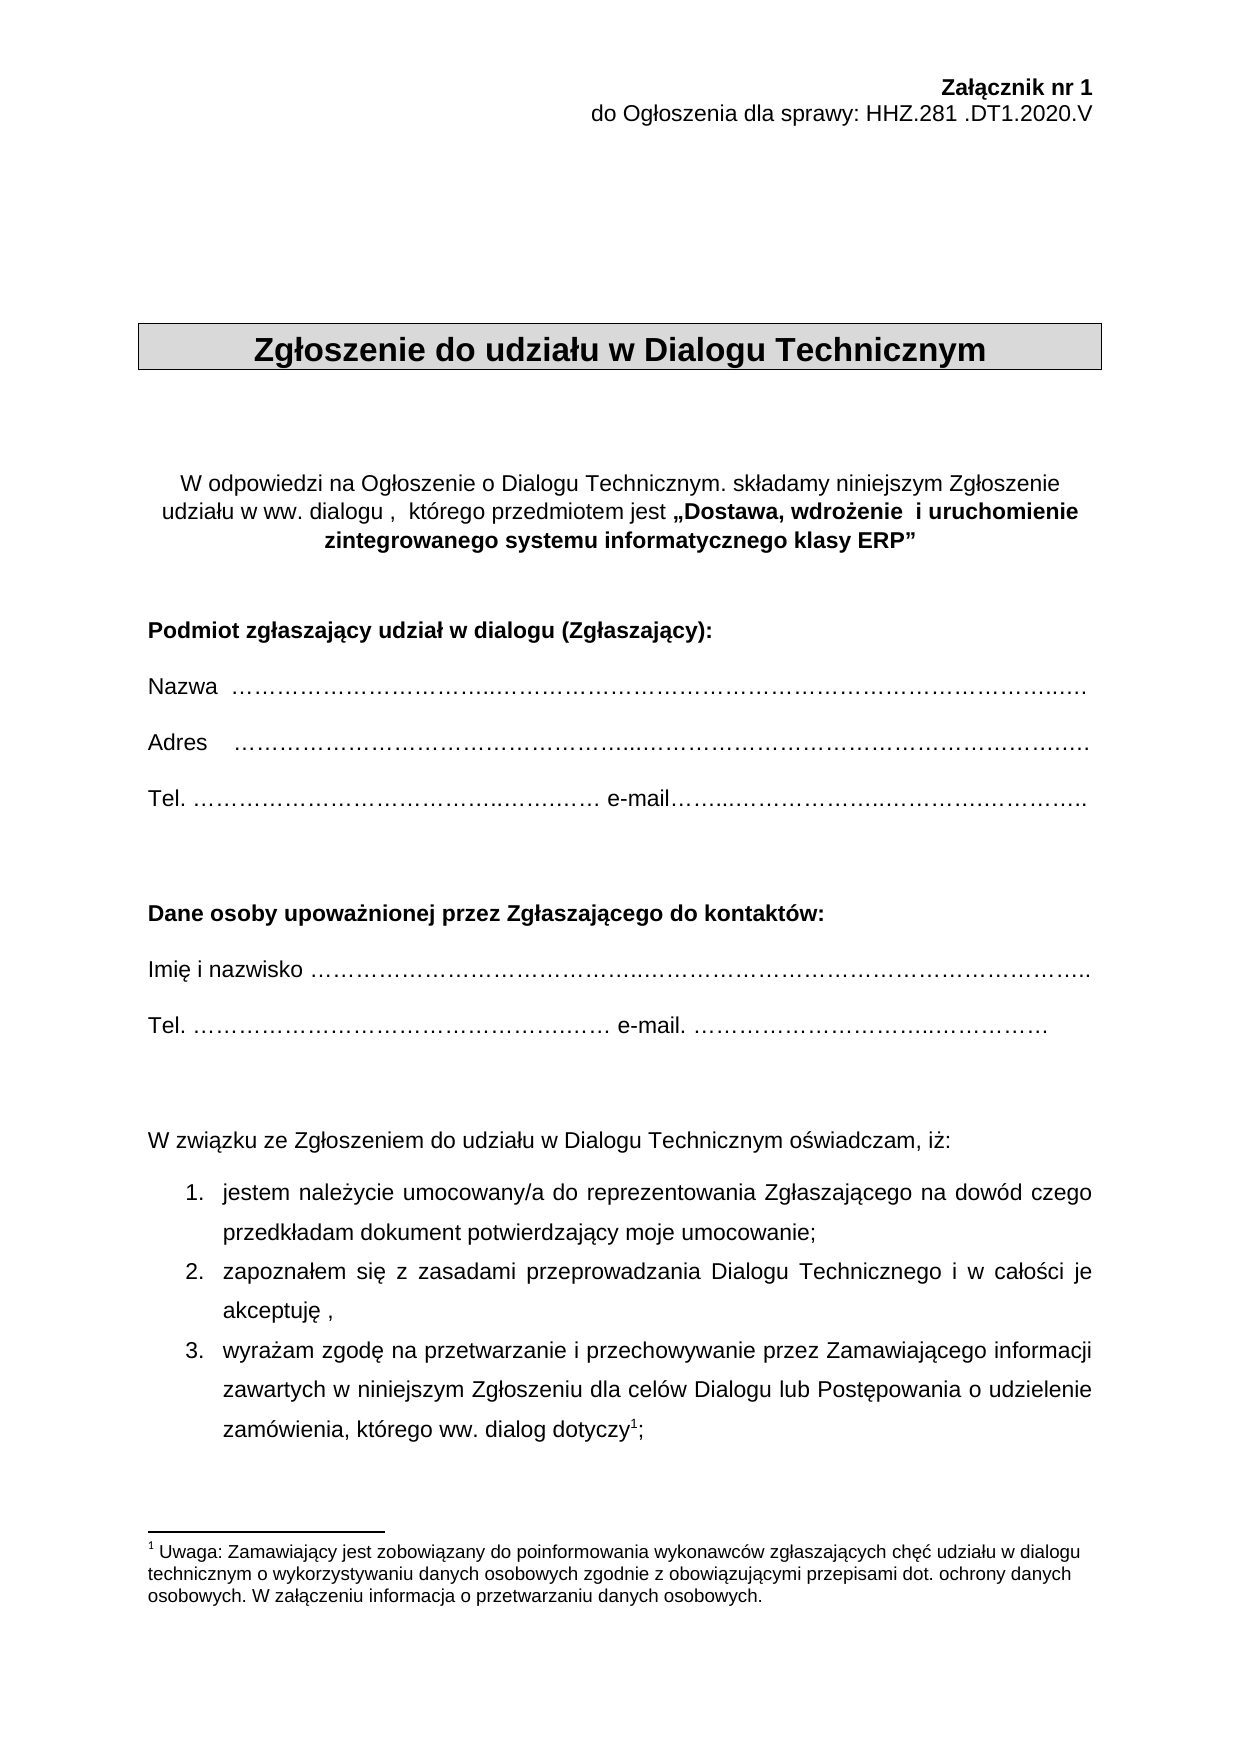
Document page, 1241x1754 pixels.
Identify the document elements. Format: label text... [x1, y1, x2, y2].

subtitle Zgłoszenie do udziału w Dialogu Technicznym [139, 324, 1101, 369]
text Podmiot zgłaszający udział w dialogu (Zgłaszający): [148, 617, 1093, 643]
text Tel. ………………………………………….…… e-mail. …………………………..…………… [148, 1012, 1093, 1039]
list jestem należycie umocowany/a do reprezentowania Zgłaszającego na dowód czego przedkładam dokument potwierdzający moje umocowanie; [185, 1179, 1093, 1245]
text Dane osoby upoważnionej przez Zgłaszającego do kontaktów: [148, 900, 1093, 926]
text W związku ze Zgłoszeniem do udziału w Dialogu Technicznym oświadczam, iż: [148, 1127, 1093, 1153]
list zapoznałem się z zasadami przeprowadzania Dialogu Technicznego i w całości je akceptuję , [185, 1258, 1093, 1324]
text W odpowiedzi na Ogłoszenie o Dialogu Technicznym. składamy niniejszym Zgłoszenie udziału w ww. dialogu , którego przedmiotem jest „Dostawa, wdrożenie i uruchomienie zintegrowanego systemu informatycznego klasy ERP” [148, 470, 1093, 553]
text Tel. …………………………………..…….…… e-mail……...………………..………….………….. [148, 785, 1093, 812]
text Adres ……………………………………………...……………………………………………….…. [148, 729, 1093, 755]
list wyrażam zgodę na przetwarzanie i przechowywanie przez Zamawiającego informacji zawartych w niniejszym Zgłoszeniu dla celów Dialogu lub Postępowania o udzielenie zamówienia, którego ww. dialog dotyczy; [185, 1337, 1093, 1442]
text Nazwa ……………………………..………………………………………………………………..…. [148, 673, 1093, 699]
text Imię i nazwisko ……………………………………..………………………………………………….. [148, 956, 1093, 982]
